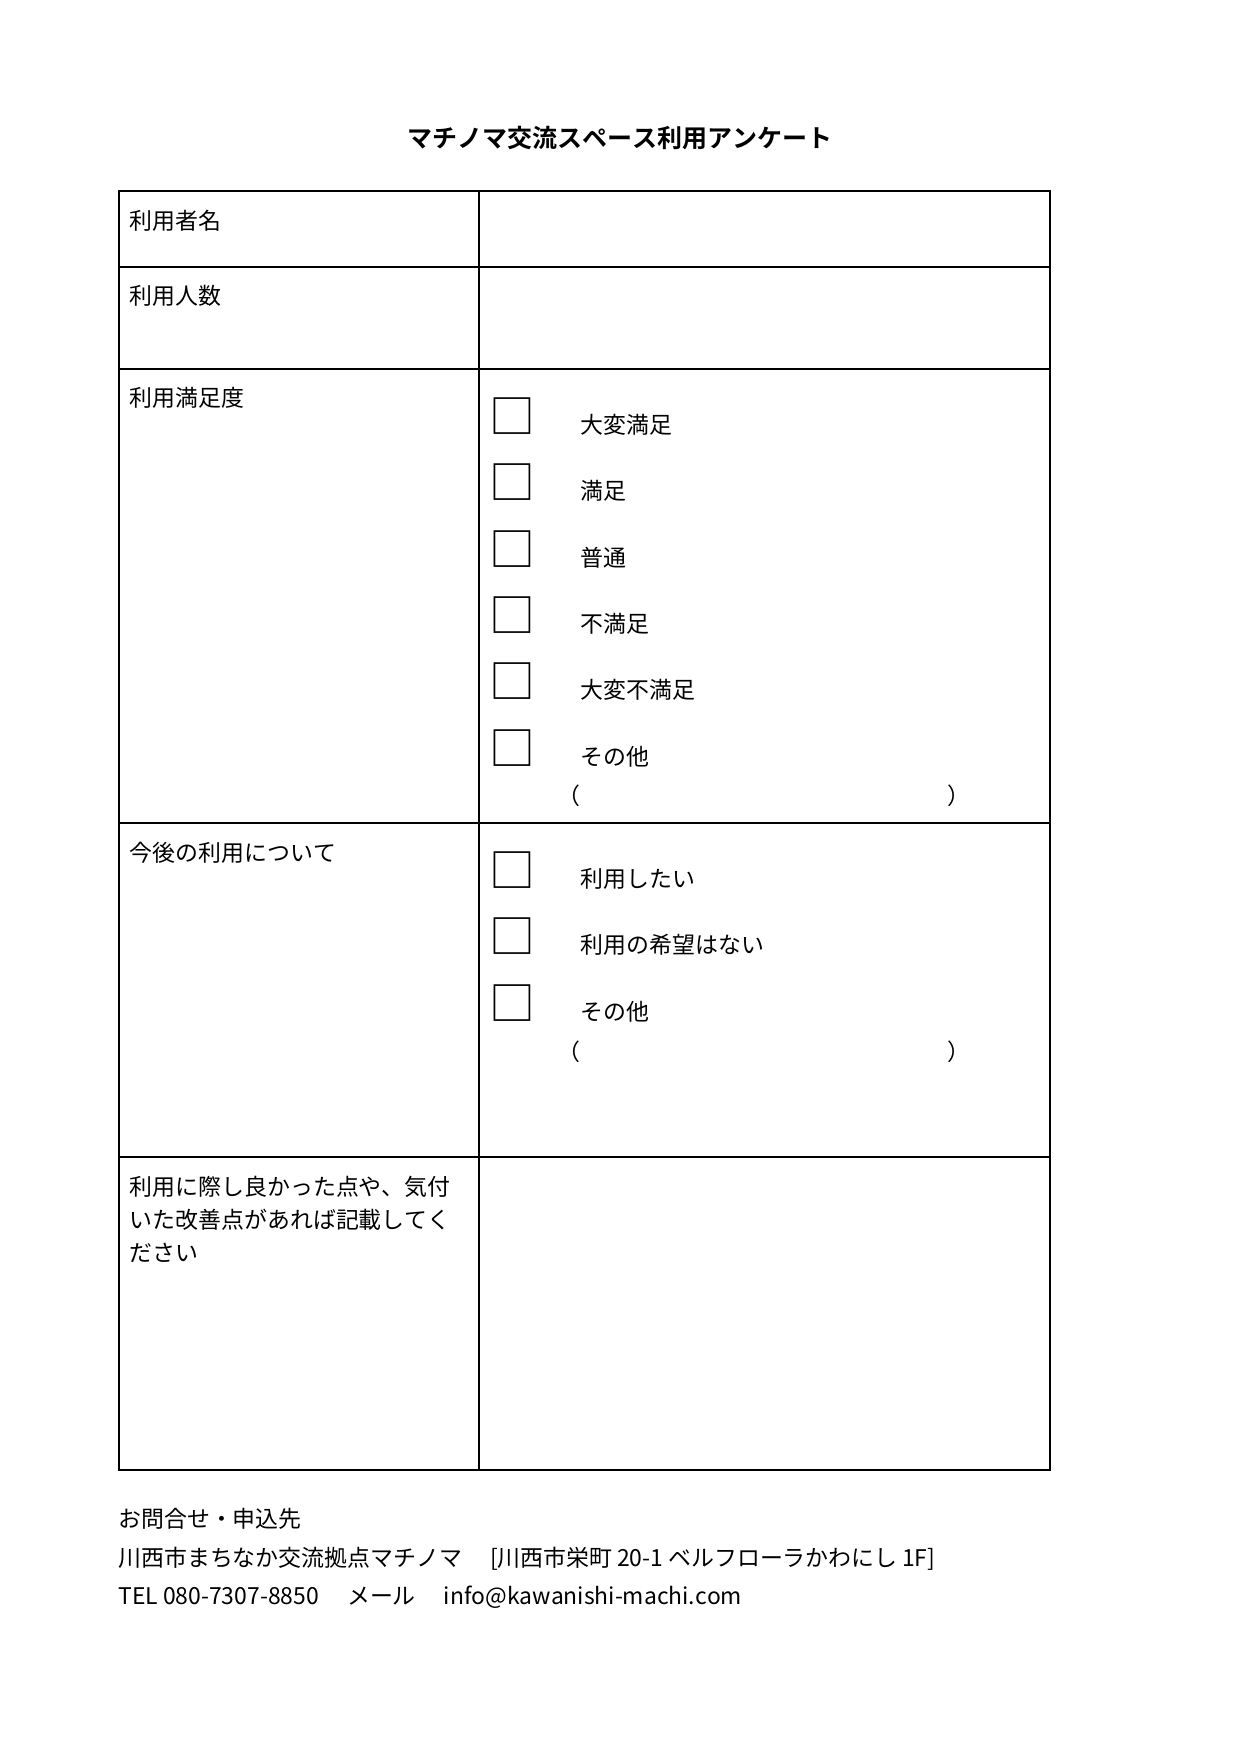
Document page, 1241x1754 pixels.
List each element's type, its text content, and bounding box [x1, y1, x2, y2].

table_cell 今後の利用について [120, 824, 478, 1156]
table_header [480, 192, 1049, 266]
text お問合せ・申込先 [118, 1501, 1122, 1534]
table_cell 利用に際し良かった点や、気付いた改善点があれば記載してください [120, 1158, 478, 1469]
table_cell 利用満足度 [120, 370, 478, 822]
text TEL 080-7307-8850 メール info@kawanishi-machi.com [118, 1577, 1122, 1611]
text マチノマ交流スペース利用アンケート [118, 118, 1122, 154]
table_cell [480, 1158, 1049, 1469]
table_header 利用者名 [120, 192, 478, 266]
table_cell □ 利用したい □ 利用の希望はない □ その他 （ ） [480, 824, 1049, 1156]
table_cell □ 大変満足 □ 満足 □ 普通 □ 不満足 □ 大変不満足 □ その他 （ ） [480, 370, 1049, 822]
table_cell [480, 268, 1049, 368]
table_cell 利用人数 [120, 268, 478, 368]
text 川西市まちなか交流拠点マチノマ [川西市栄町20-1 ベルフローラかわにし1F] [118, 1539, 1122, 1573]
